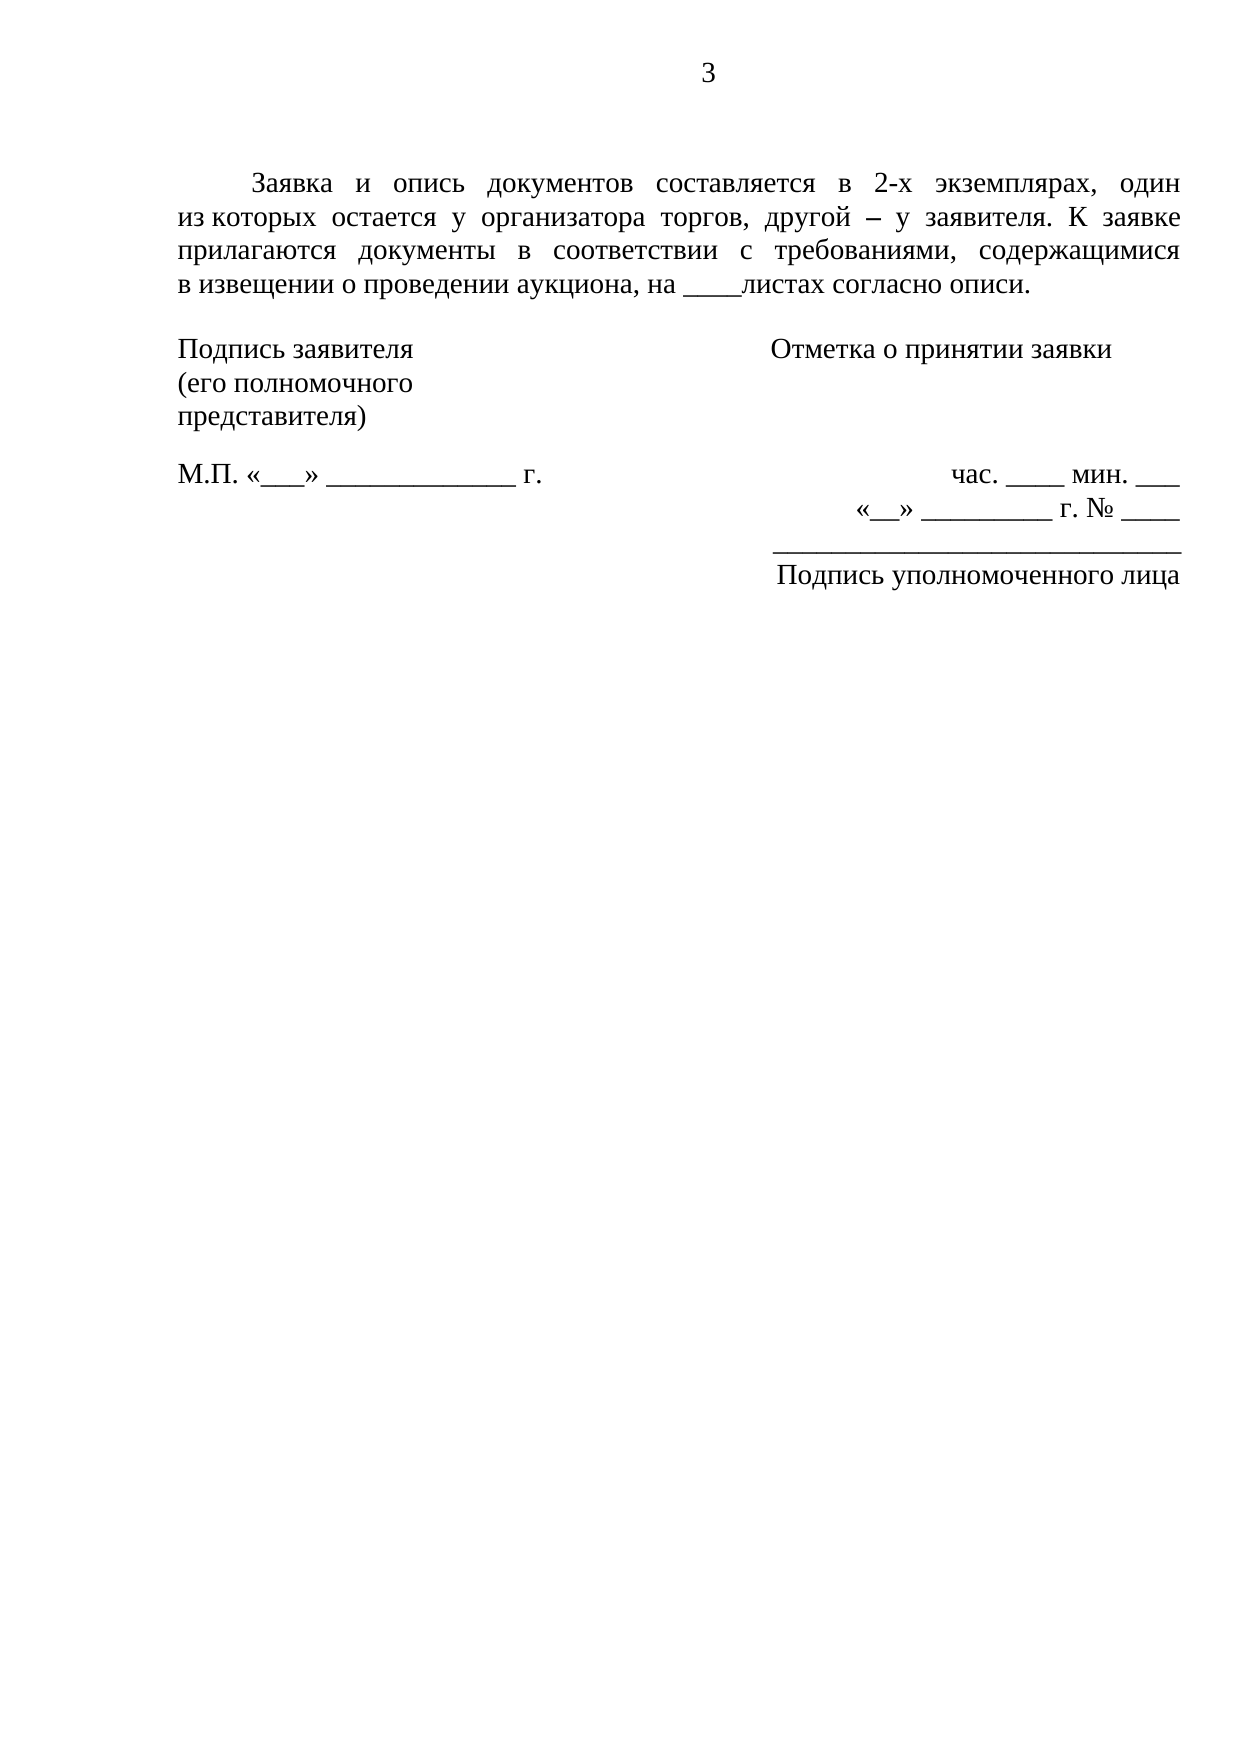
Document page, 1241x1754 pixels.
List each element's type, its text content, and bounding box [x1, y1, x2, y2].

text Подпись уполномоченного лица [694, 557, 1181, 590]
text Заявка и опись документов составляется в 2-х экземплярах, один из которых остается у организатора торгов, другой – у заявителя. К заявке прилагаются документы в соответствии с требованиями, содержащимися в извещении о проведении аукциона, на ____листах согласно описи. [177, 165, 1181, 299]
text «__» _________ г. № ____ [177, 490, 1181, 523]
text (его полномочного [177, 365, 1181, 398]
text ____________________________ [177, 523, 1181, 557]
text представителя) [177, 398, 1181, 432]
text Подпись заявителя Отметка о принятии заявки [177, 331, 1181, 365]
text М.П. «___» _____________ г. час. ____ мин. ___ [177, 456, 1181, 490]
